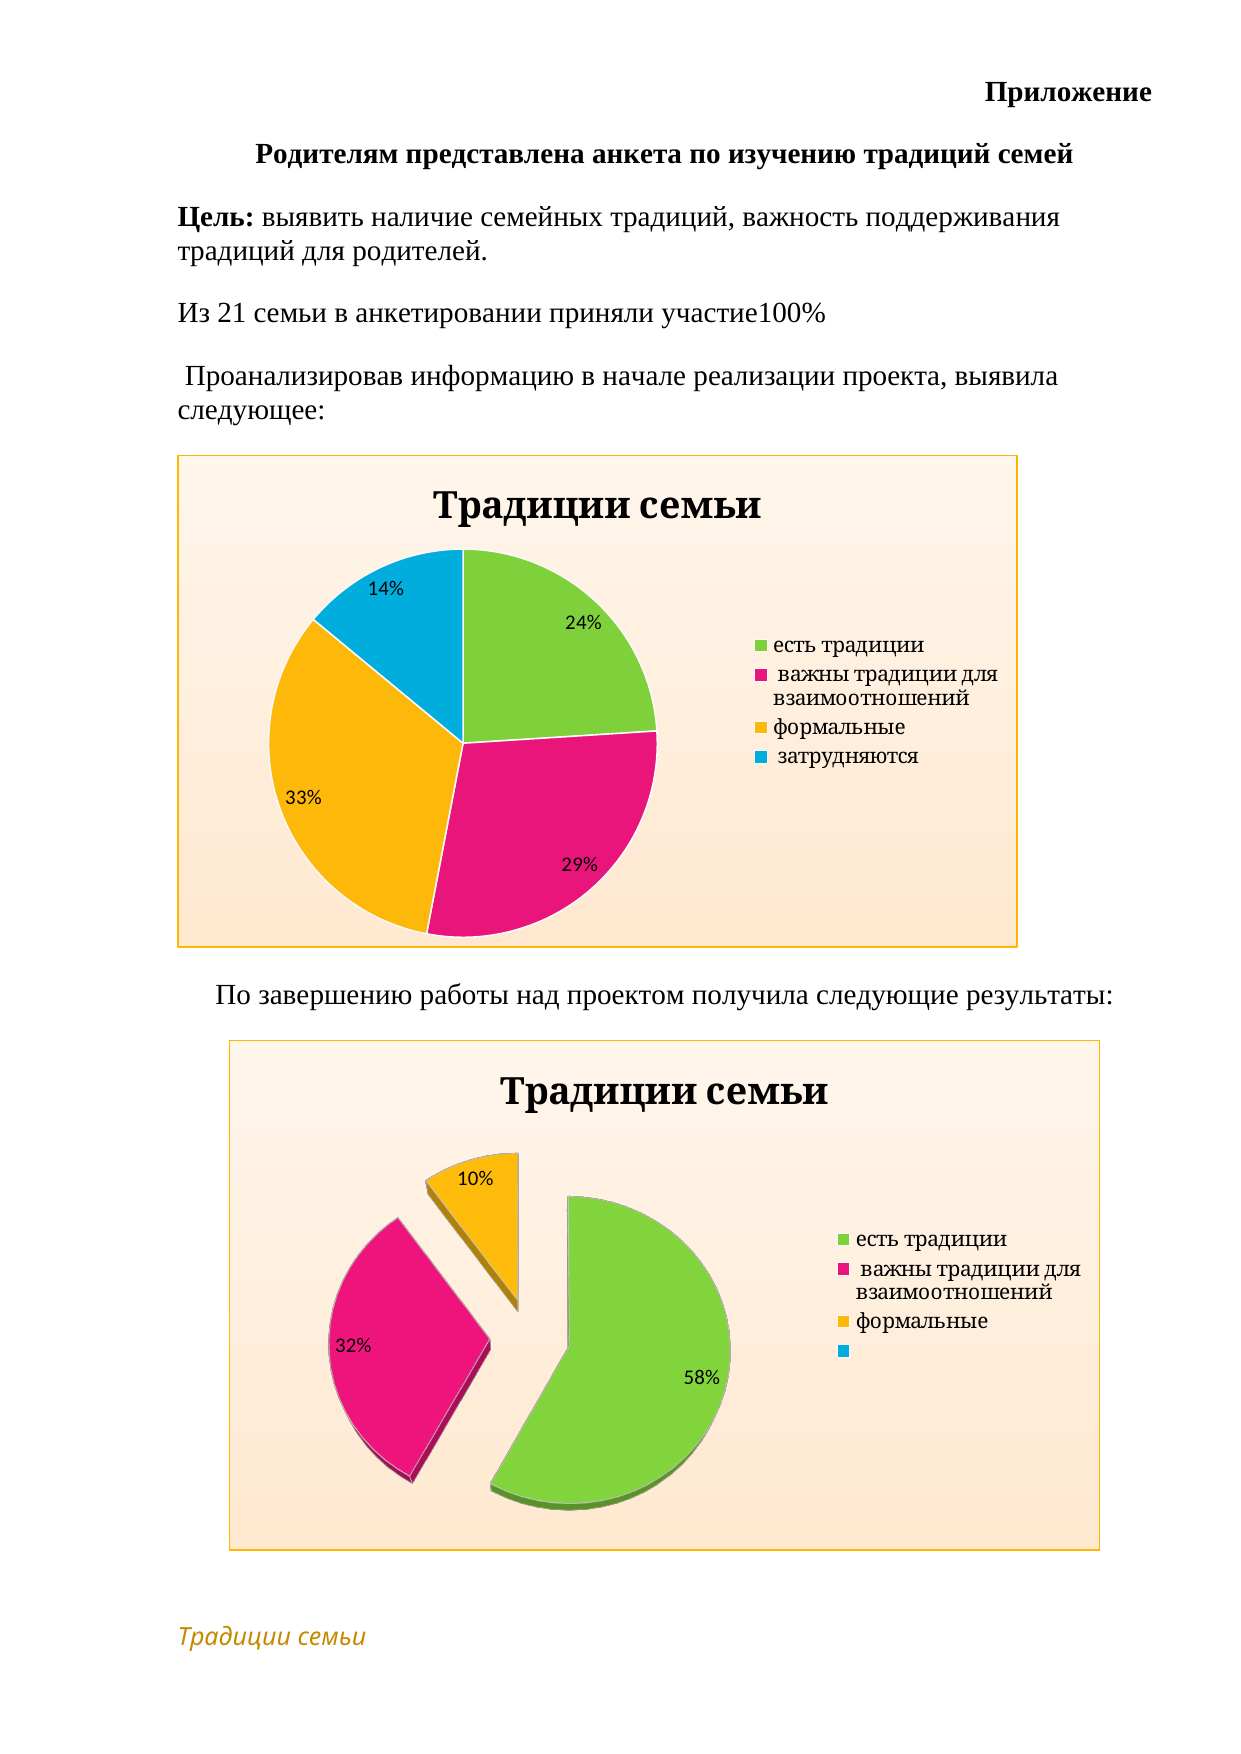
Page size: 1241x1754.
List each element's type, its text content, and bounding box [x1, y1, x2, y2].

text Цель: выявить наличие семейных традиций, важность поддерживания традиций для родителей. [177, 199, 1152, 266]
text По завершению работы над проектом получила следующие результаты: [177, 977, 1152, 1011]
text Приложение [177, 74, 1152, 107]
text Из 21 семьи в анкетировании приняли участие100% [177, 296, 1152, 329]
text Родителям представлена анкета по изучению традиций семей [177, 137, 1152, 170]
text Проанализировав информацию в начале реализации проекта, выявила следующее: [177, 358, 1152, 425]
